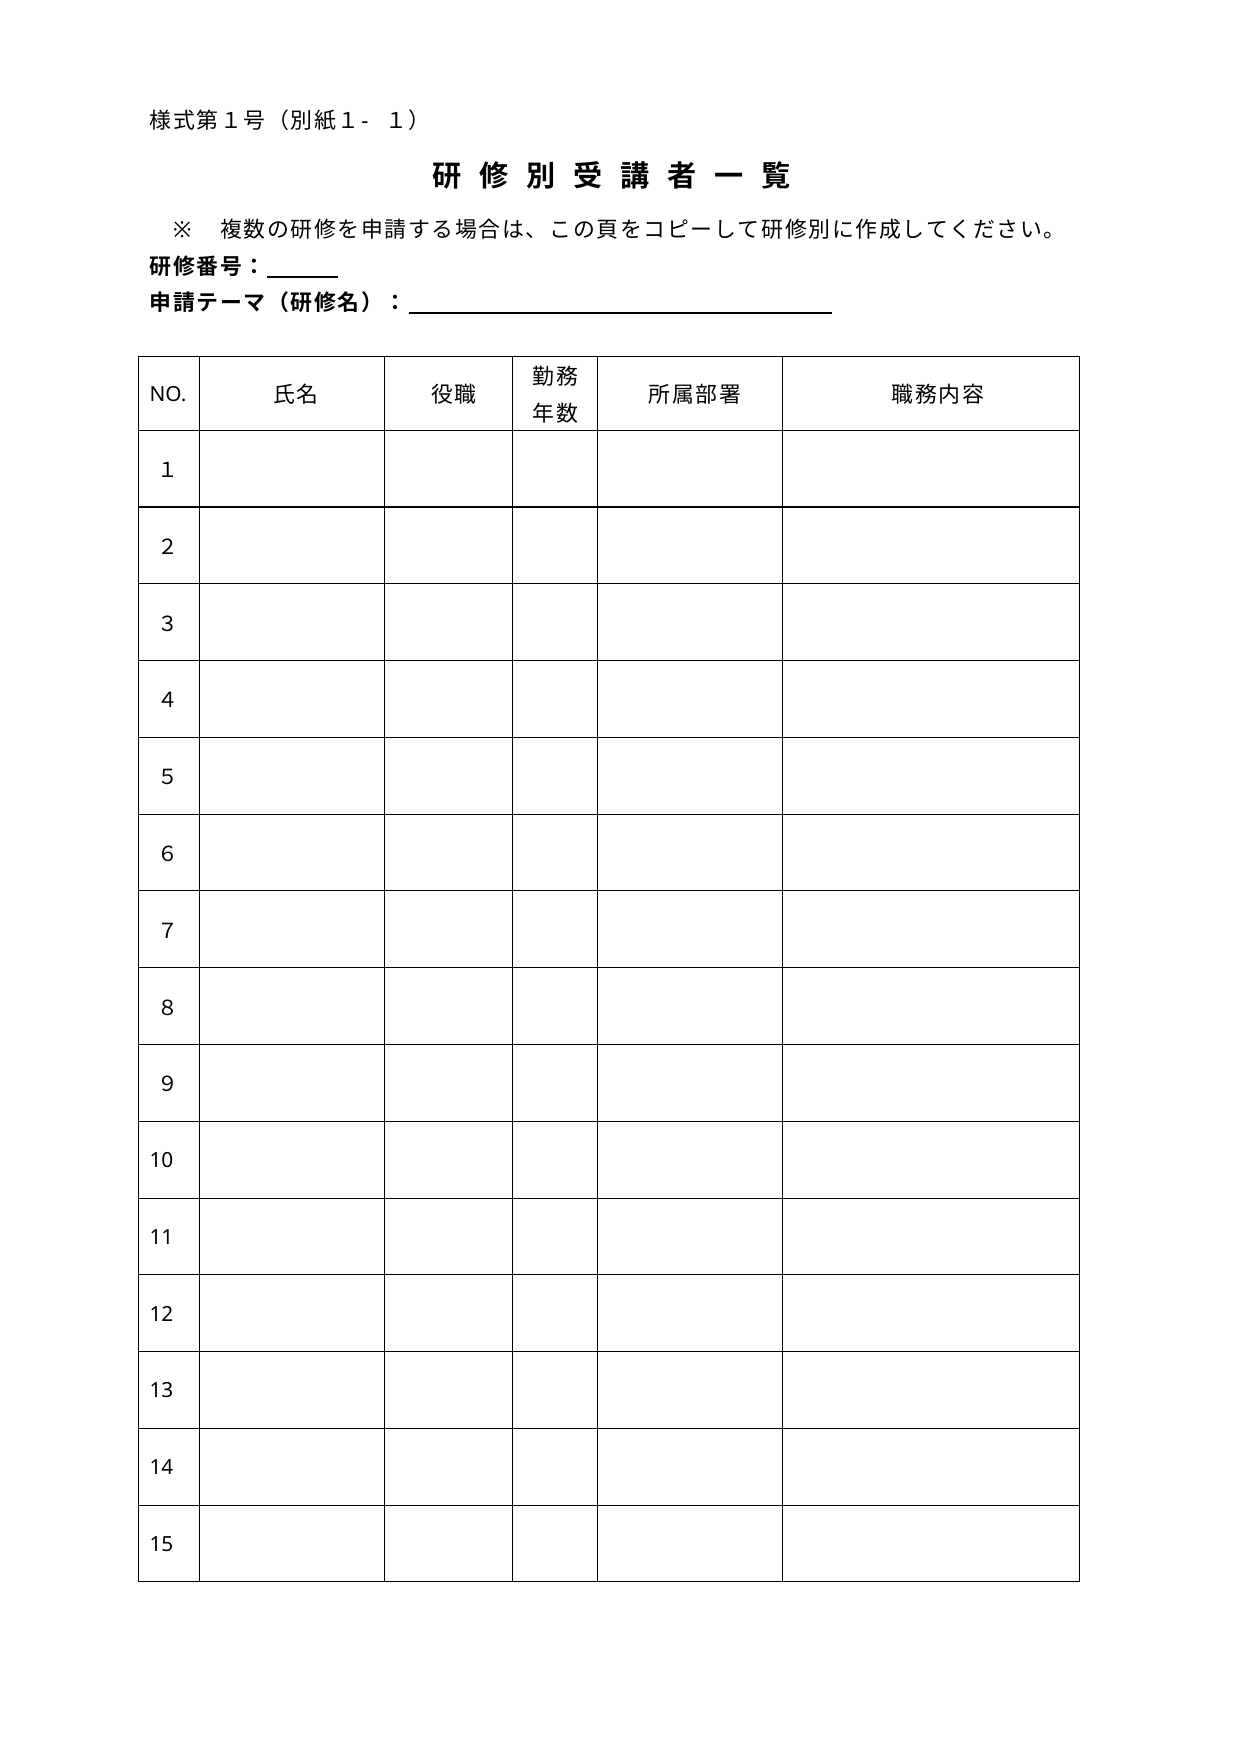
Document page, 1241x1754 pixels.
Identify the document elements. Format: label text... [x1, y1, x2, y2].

table_cell [598, 1199, 782, 1274]
table_cell [783, 584, 1079, 660]
table_cell [598, 661, 782, 737]
table_cell 11 [139, 1199, 199, 1274]
table_cell [385, 508, 512, 583]
table_cell [385, 584, 512, 660]
table_cell [513, 508, 597, 583]
table_cell [513, 1275, 597, 1351]
table_cell [200, 431, 384, 506]
table_cell [783, 968, 1079, 1044]
table_cell [513, 431, 597, 506]
table_cell [598, 584, 782, 660]
table_cell [783, 1045, 1079, 1121]
table_cell [783, 1275, 1079, 1351]
table_cell [200, 968, 384, 1044]
table_cell [783, 1506, 1079, 1581]
table_cell [513, 1045, 597, 1121]
table_cell ６ [139, 815, 199, 890]
table_cell [385, 1122, 512, 1197]
table_cell [783, 431, 1079, 506]
table_cell [200, 1045, 384, 1121]
text 様式第１号（別紙１-１） [149, 101, 1091, 137]
table_cell [783, 1352, 1079, 1428]
table_cell [200, 1122, 384, 1197]
table_cell 12 [139, 1275, 199, 1351]
table_cell [783, 1429, 1079, 1504]
table_cell 14 [139, 1429, 199, 1504]
table_cell ８ [139, 968, 199, 1044]
table_cell [385, 815, 512, 890]
table_cell [200, 1506, 384, 1581]
table_cell [598, 1122, 782, 1197]
table_cell [200, 891, 384, 967]
table_cell ９ [139, 1045, 199, 1121]
table_cell [598, 1352, 782, 1428]
table_cell [513, 1506, 597, 1581]
table_cell [598, 1429, 782, 1504]
table_cell [385, 1275, 512, 1351]
table_cell [385, 1352, 512, 1428]
table_cell [200, 815, 384, 890]
table_cell [513, 1122, 597, 1197]
table_cell ４ [139, 661, 199, 737]
table_cell [200, 1275, 384, 1351]
table_cell [783, 1199, 1079, 1274]
table_cell 15 [139, 1506, 199, 1581]
table_cell [783, 738, 1079, 813]
table_header 所属部署 [598, 357, 782, 430]
table_cell [598, 1506, 782, 1581]
table_cell ３ [139, 584, 199, 660]
table_cell [200, 584, 384, 660]
table_cell [385, 1045, 512, 1121]
table_cell [200, 738, 384, 813]
table_cell [513, 1352, 597, 1428]
table_cell [513, 968, 597, 1044]
table_cell [200, 661, 384, 737]
table_cell [598, 968, 782, 1044]
table_cell [200, 508, 384, 583]
table_cell ２ [139, 508, 199, 583]
table_cell [598, 738, 782, 813]
table_cell [598, 431, 782, 506]
text 申請テーマ（研修名）： [149, 283, 1091, 319]
table_cell [783, 1122, 1079, 1197]
table_cell [513, 815, 597, 890]
table_cell [513, 1429, 597, 1504]
table_header 役職 [385, 357, 512, 430]
table_cell [783, 661, 1079, 737]
text ※ 複数の研修を申請する場合は、この頁をコピーして研修別に作成してください。 [149, 210, 1091, 246]
table_cell [513, 661, 597, 737]
table_cell [385, 431, 512, 506]
table_cell [385, 968, 512, 1044]
table_header NO. [139, 357, 199, 430]
table_header 勤務 年数 [513, 357, 597, 430]
table_cell 10 [139, 1122, 199, 1197]
table_cell [513, 738, 597, 813]
table_cell 13 [139, 1352, 199, 1428]
table_cell [385, 661, 512, 737]
table_cell ７ [139, 891, 199, 967]
text 研修別受講者一覧 [149, 137, 1091, 210]
table_header 職務内容 [783, 357, 1079, 430]
table_cell [783, 508, 1079, 583]
table_cell [200, 1199, 384, 1274]
table_cell [513, 584, 597, 660]
table_cell [598, 815, 782, 890]
table_cell [200, 1352, 384, 1428]
text 研修番号： [149, 246, 1091, 283]
table_cell [598, 508, 782, 583]
table_cell [513, 1199, 597, 1274]
table_cell １ [139, 431, 199, 506]
table_cell [385, 1199, 512, 1274]
table_cell [385, 891, 512, 967]
table_cell [598, 1275, 782, 1351]
table_cell ５ [139, 738, 199, 813]
table_cell [385, 738, 512, 813]
table_cell [598, 1045, 782, 1121]
table_cell [598, 891, 782, 967]
table_cell [200, 1429, 384, 1504]
table_cell [783, 815, 1079, 890]
table_cell [513, 891, 597, 967]
table_cell [385, 1506, 512, 1581]
table_header 氏名 [200, 357, 384, 430]
table_cell [385, 1429, 512, 1504]
table_cell [783, 891, 1079, 967]
